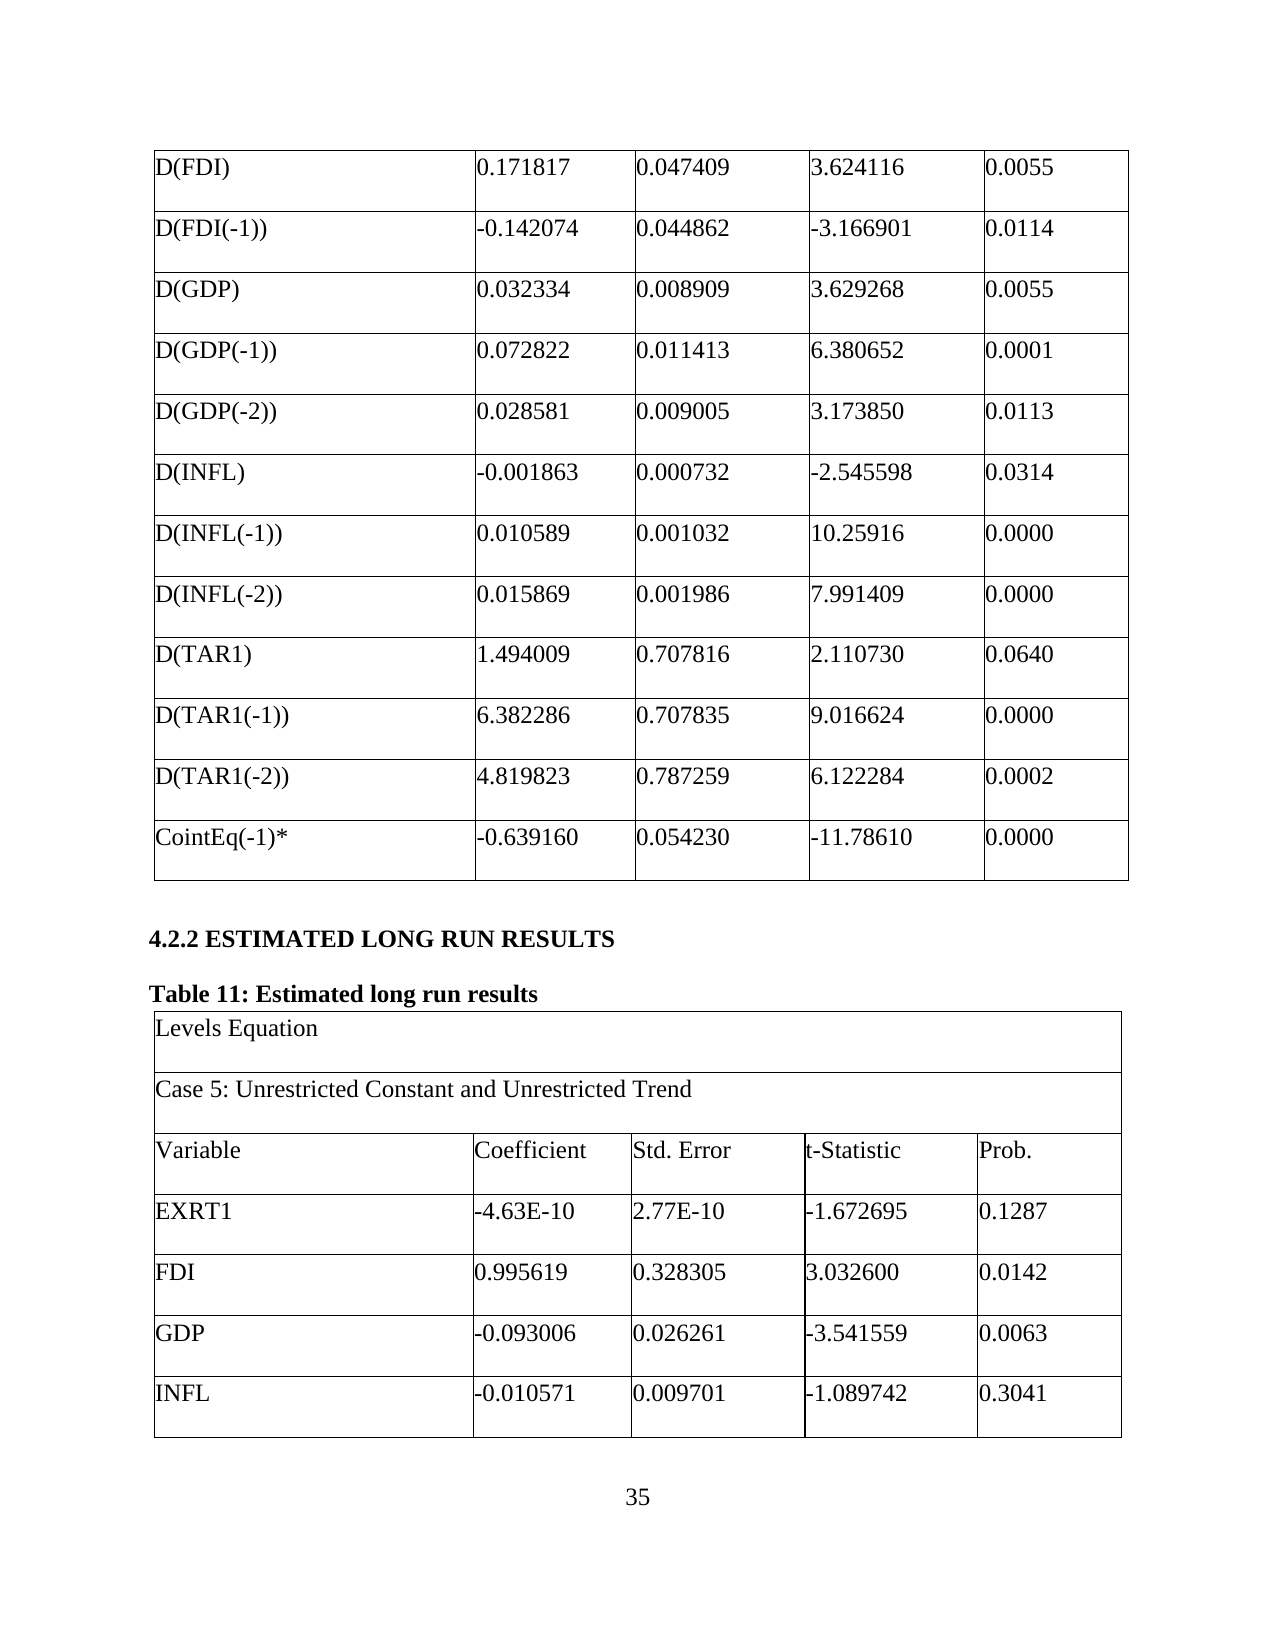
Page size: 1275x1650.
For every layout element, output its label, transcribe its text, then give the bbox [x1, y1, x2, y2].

table_cell 0.995619 [474, 1255, 631, 1315]
subtitle 4.2.2 ESTIMATED LONG RUN RESULTS [148, 924, 1126, 953]
table_cell -0.093006 [474, 1316, 631, 1376]
table_cell 0.0000 [985, 699, 1128, 759]
table_cell 6.380652 [810, 334, 984, 394]
table_cell 2.110730 [810, 638, 984, 698]
table_cell D(INFL) [155, 455, 475, 515]
table_cell 3.624116 [810, 151, 984, 211]
table_cell 0.328305 [632, 1255, 804, 1315]
table_cell D(INFL(-2)) [155, 577, 475, 637]
table_cell 0.0142 [978, 1255, 1121, 1315]
table_cell 0.009701 [632, 1377, 804, 1437]
table_cell Case 5: Unrestricted Constant and Unrestricted Trend [155, 1073, 805, 1133]
table_cell Variable [155, 1134, 473, 1193]
table_cell 2.77E-10 [632, 1195, 804, 1254]
table_header [805, 1012, 978, 1072]
table_cell 7.991409 [810, 577, 984, 637]
table_cell -3.541559 [806, 1316, 977, 1376]
table_cell Coefficient [474, 1134, 631, 1193]
table_cell 1.494009 [476, 638, 635, 698]
table_cell D(FDI(-1)) [155, 212, 475, 272]
table_cell t-Statistic [806, 1134, 977, 1193]
table_cell -0.142074 [476, 212, 635, 272]
table_cell 0.008909 [636, 273, 809, 333]
table_cell 3.173850 [810, 395, 984, 454]
table_cell 3.032600 [806, 1255, 977, 1315]
table_cell 0.0000 [985, 516, 1128, 576]
table_cell 0.001032 [636, 516, 809, 576]
table_cell -11.78610 [810, 821, 984, 880]
table_cell 0.0314 [985, 455, 1128, 515]
table_cell 0.1287 [978, 1195, 1121, 1254]
table_cell 0.047409 [636, 151, 809, 211]
table_cell 0.0063 [978, 1316, 1121, 1376]
table_cell 0.028581 [476, 395, 635, 454]
table_cell 0.3041 [978, 1377, 1121, 1437]
table_cell 3.629268 [810, 273, 984, 333]
table_cell 0.015869 [476, 577, 635, 637]
table_cell -3.166901 [810, 212, 984, 272]
table_cell GDP [155, 1316, 473, 1376]
table_cell 0.787259 [636, 760, 809, 819]
table_cell 0.0114 [985, 212, 1128, 272]
table_cell -2.545598 [810, 455, 984, 515]
table_cell 0.009005 [636, 395, 809, 454]
table_header Levels Equation [155, 1012, 805, 1072]
table_cell 10.25916 [810, 516, 984, 576]
table_cell CointEq(-1)* [155, 821, 475, 880]
table_cell 4.819823 [476, 760, 635, 819]
table_cell D(GDP(-2)) [155, 395, 475, 454]
table_cell 0.0002 [985, 760, 1128, 819]
table_cell 0.010589 [476, 516, 635, 576]
table_cell [978, 1073, 1121, 1133]
table_cell D(FDI) [155, 151, 475, 211]
table_cell D(GDP(-1)) [155, 334, 475, 394]
table_cell D(TAR1) [155, 638, 475, 698]
table_cell INFL [155, 1377, 473, 1437]
table_cell 0.0000 [985, 577, 1128, 637]
table_cell -0.001863 [476, 455, 635, 515]
table_header [978, 1012, 1121, 1072]
table_cell 0.032334 [476, 273, 635, 333]
table_cell 0.026261 [632, 1316, 804, 1376]
table_cell 0.0113 [985, 395, 1128, 454]
table_cell 0.707816 [636, 638, 809, 698]
table_cell 0.0640 [985, 638, 1128, 698]
table_cell 0.011413 [636, 334, 809, 394]
table_cell 0.707835 [636, 699, 809, 759]
table_cell 0.072822 [476, 334, 635, 394]
table_cell 0.0055 [985, 151, 1128, 211]
table_cell -1.672695 [806, 1195, 977, 1254]
table_cell D(GDP) [155, 273, 475, 333]
table_cell Std. Error [632, 1134, 804, 1193]
table_cell 9.016624 [810, 699, 984, 759]
table_cell 0.000732 [636, 455, 809, 515]
table_cell D(INFL(-1)) [155, 516, 475, 576]
table_cell D(TAR1(-2)) [155, 760, 475, 819]
table_cell 0.0000 [985, 821, 1128, 880]
table_cell EXRT1 [155, 1195, 473, 1254]
subtitle Table 11: Estimated long run results [148, 979, 1126, 1008]
table_cell -0.010571 [474, 1377, 631, 1437]
table_cell 0.0055 [985, 273, 1128, 333]
table_cell 0.0001 [985, 334, 1128, 394]
table_cell -4.63E-10 [474, 1195, 631, 1254]
table_cell D(TAR1(-1)) [155, 699, 475, 759]
table_cell Prob. [978, 1134, 1121, 1193]
table_cell [805, 1073, 978, 1133]
table_cell 6.382286 [476, 699, 635, 759]
table_cell 0.001986 [636, 577, 809, 637]
table_cell FDI [155, 1255, 473, 1315]
table_cell -0.639160 [476, 821, 635, 880]
table_cell 6.122284 [810, 760, 984, 819]
table_cell -1.089742 [806, 1377, 977, 1437]
table_cell 0.044862 [636, 212, 809, 272]
table_cell 0.171817 [476, 151, 635, 211]
table_cell 0.054230 [636, 821, 809, 880]
